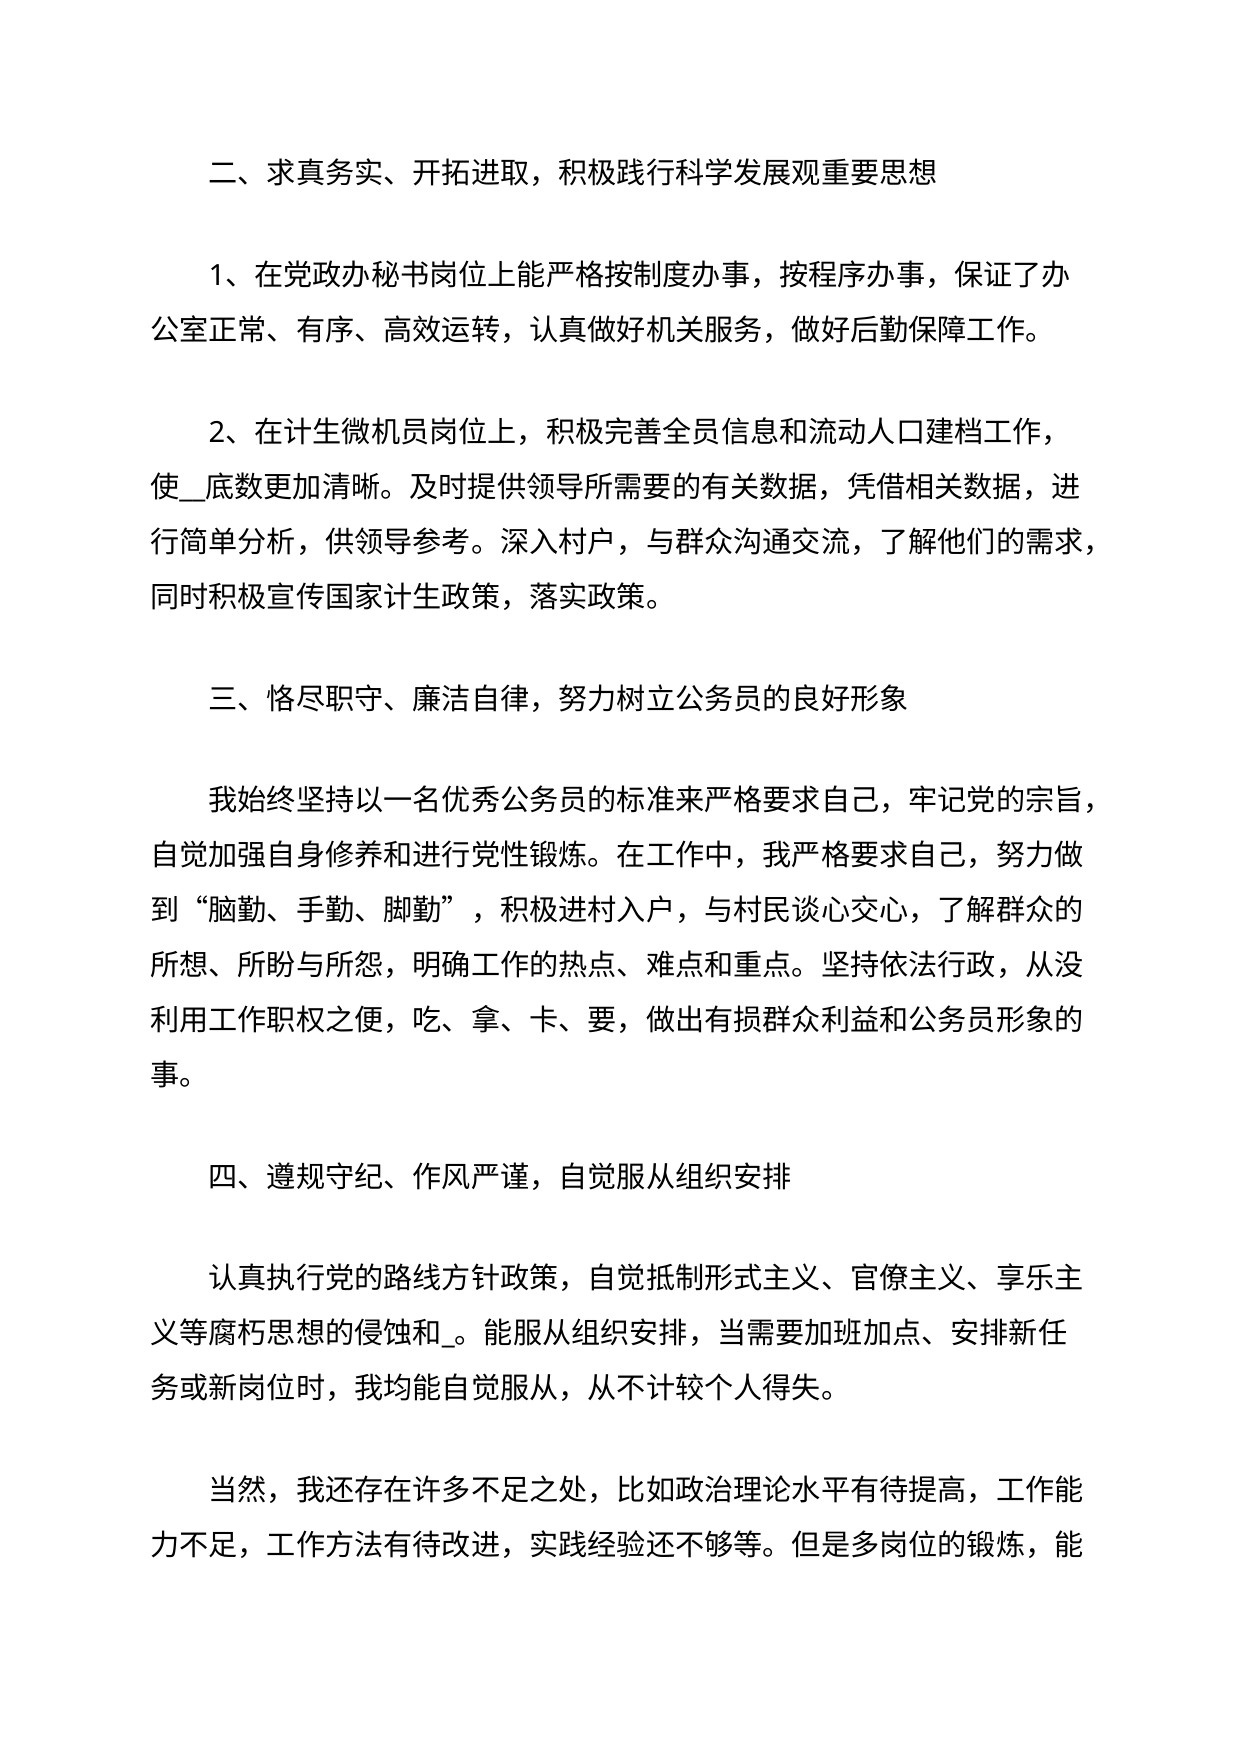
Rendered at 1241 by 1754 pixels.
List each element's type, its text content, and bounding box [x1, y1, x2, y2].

text 1、在党政办秘书岗位上能严格按制度办事，按程序办事，保证了办公室正常、有序、高效运转，认真做好机关服务，做好后勤保障工作。 [150, 252, 1090, 349]
text 认真执行党的路线方针政策，自觉抵制形式主义、官僚主义、享乐主义等腐朽思想的侵蚀和_。能服从组织安排，当需要加班加点、安排新任务或新岗位时，我均能自觉服从，从不计较个人得失。 [150, 1255, 1090, 1407]
text 四、遵规守纪、作风严谨，自觉服从组织安排 [150, 1153, 1090, 1196]
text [150, 1467, 1090, 1564]
text 我始终坚持以一名优秀公务员的标准来严格要求自己，牢记党的宗旨，自觉加强自身修养和进行党性锻炼。在工作中，我严格要求自己，努力做到“脑勤、手勤、脚勤”，积极进村入户，与村民谈心交心，了解群众的所想、所盼与所怨，明确工作的热点、难点和重点。坚持依法行政，从没利用工作职权之便，吃、拿、卡、要，做出有损群众利益和公务员形象的事。 [150, 777, 1090, 1094]
text 二、求真务实、开拓进取，积极践行科学发展观重要思想 [150, 150, 1090, 192]
text 2、在计生微机员岗位上，积极完善全员信息和流动人口建档工作，使__底数更加清晰。及时提供领导所需要的有关数据，凭借相关数据，进行简单分析，供领导参考。深入村户，与群众沟通交流，了解他们的需求，同时积极宣传国家计生政策，落实政策。 [150, 408, 1090, 616]
text 三、恪尽职守、廉洁自律，努力树立公务员的良好形象 [150, 675, 1090, 717]
